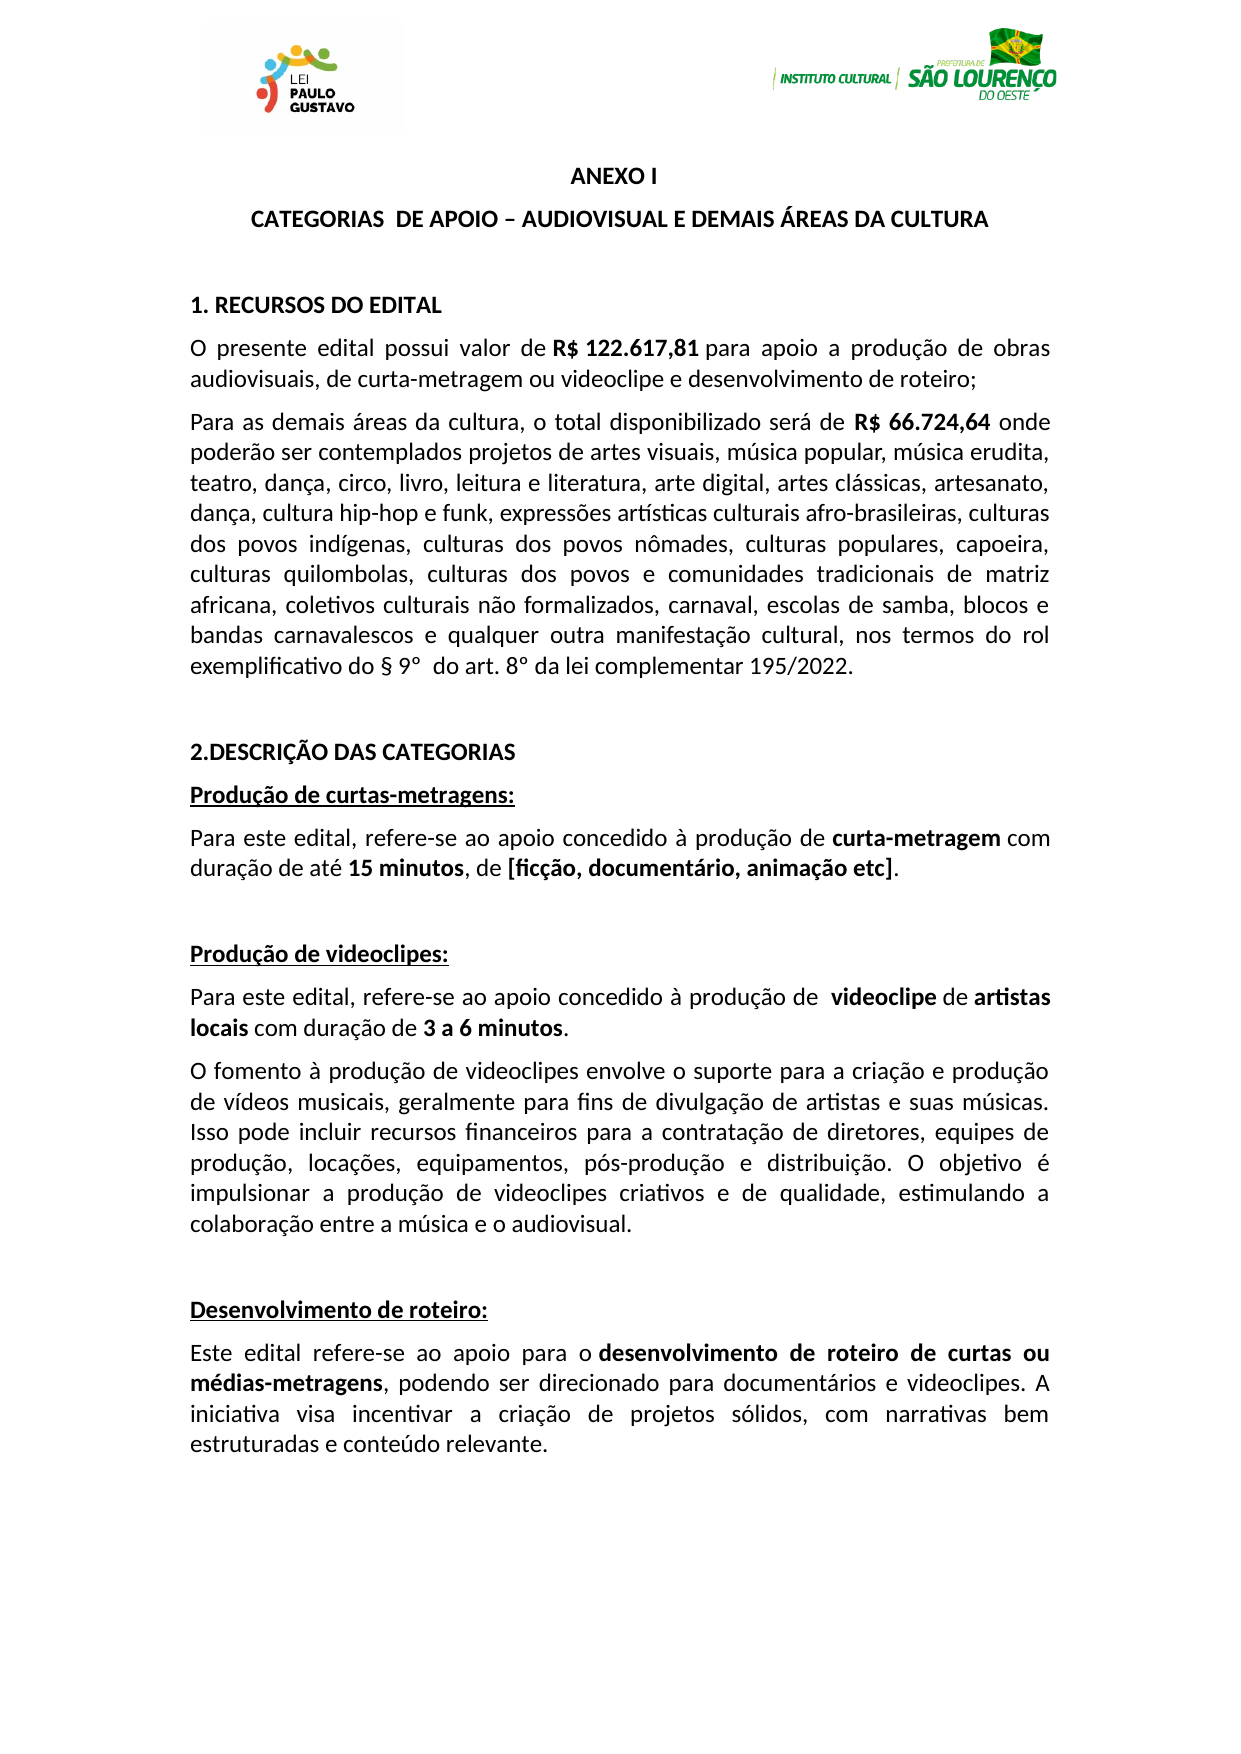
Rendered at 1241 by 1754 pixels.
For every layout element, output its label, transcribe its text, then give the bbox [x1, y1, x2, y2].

text 1. RECURSOS DO EDITAL [190, 289, 1051, 320]
text Desenvolvimento de roteiro: [190, 1294, 1051, 1324]
picture [772, 28, 1057, 100]
text Produção de videoclipes: [190, 938, 1051, 969]
text 2.DESCRIÇÃO DAS CATEGORIAS [190, 736, 1051, 766]
text O fomento à produção de videoclipes envolve o suporte para a criação e produção de vídeos musicais, geralmente para fins de divulgação de artistas e suas músicas. Isso pode incluir recursos financeiros para a contratação de diretores, equipes de produção, locações, equipamentos, pós-produção e distribuição. O objetivo é impulsionar a produção de videoclipes criativos e de qualidade, estimulando a colaboração entre a música e o audiovisual. [190, 1055, 1051, 1238]
text CATEGORIAS DE APOIO – AUDIOVISUAL E DEMAIS ÁREAS DA CULTURA [190, 203, 1051, 234]
text Para este edital, refere-se ao apoio concedido à produção de curta-metragem com duração de até 15 minutos, de [ficção, documentário, animação etc]. [190, 822, 1051, 883]
text Este edital refere-se ao apoio para o desenvolvimento de roteiro de curtas ou médias-metragens, podendo ser direcionado para documentários e videoclipes. A iniciativa visa incentivar a criação de projetos sólidos, com narrativas bem estruturadas e conteúdo relevante. [190, 1337, 1051, 1459]
text Para as demais áreas da cultura, o total disponibilizado será de R$ 66.724,64 onde poderão ser contemplados projetos de artes visuais, música popular, música erudita, teatro, dança, circo, livro, leitura e literatura, arte digital, artes clássicas, artesanato, dança, cultura hip-hop e funk, expressões artísticas culturais afro-brasileiras, culturas dos povos indígenas, culturas dos povos nômades, culturas populares, capoeira, culturas quilombolas, culturas dos povos e comunidades tradicionais de matriz africana, coletivos culturais não formalizados, carnaval, escolas de samba, blocos e bandas carnavalescos e qualquer outra manifestação cultural, nos termos do rol exemplificativo do § 9º do art. 8º da lei complementar 195/2022. [190, 406, 1051, 680]
picture [205, 22, 405, 135]
text Produção de curtas-metragens: [190, 779, 1051, 809]
text Para este edital, refere-se ao apoio concedido à produção de videoclipe de artistas locais com duração de 3 a 6 minutos. [190, 982, 1051, 1043]
text O presente edital possui valor de R$ 122.617,81 para ​apoio a produção de obras audiovisuais, de curta-metragem ou videoclipe e desenvolvimento de roteiro; [190, 332, 1051, 393]
text ANEXO I [177, 160, 1051, 191]
